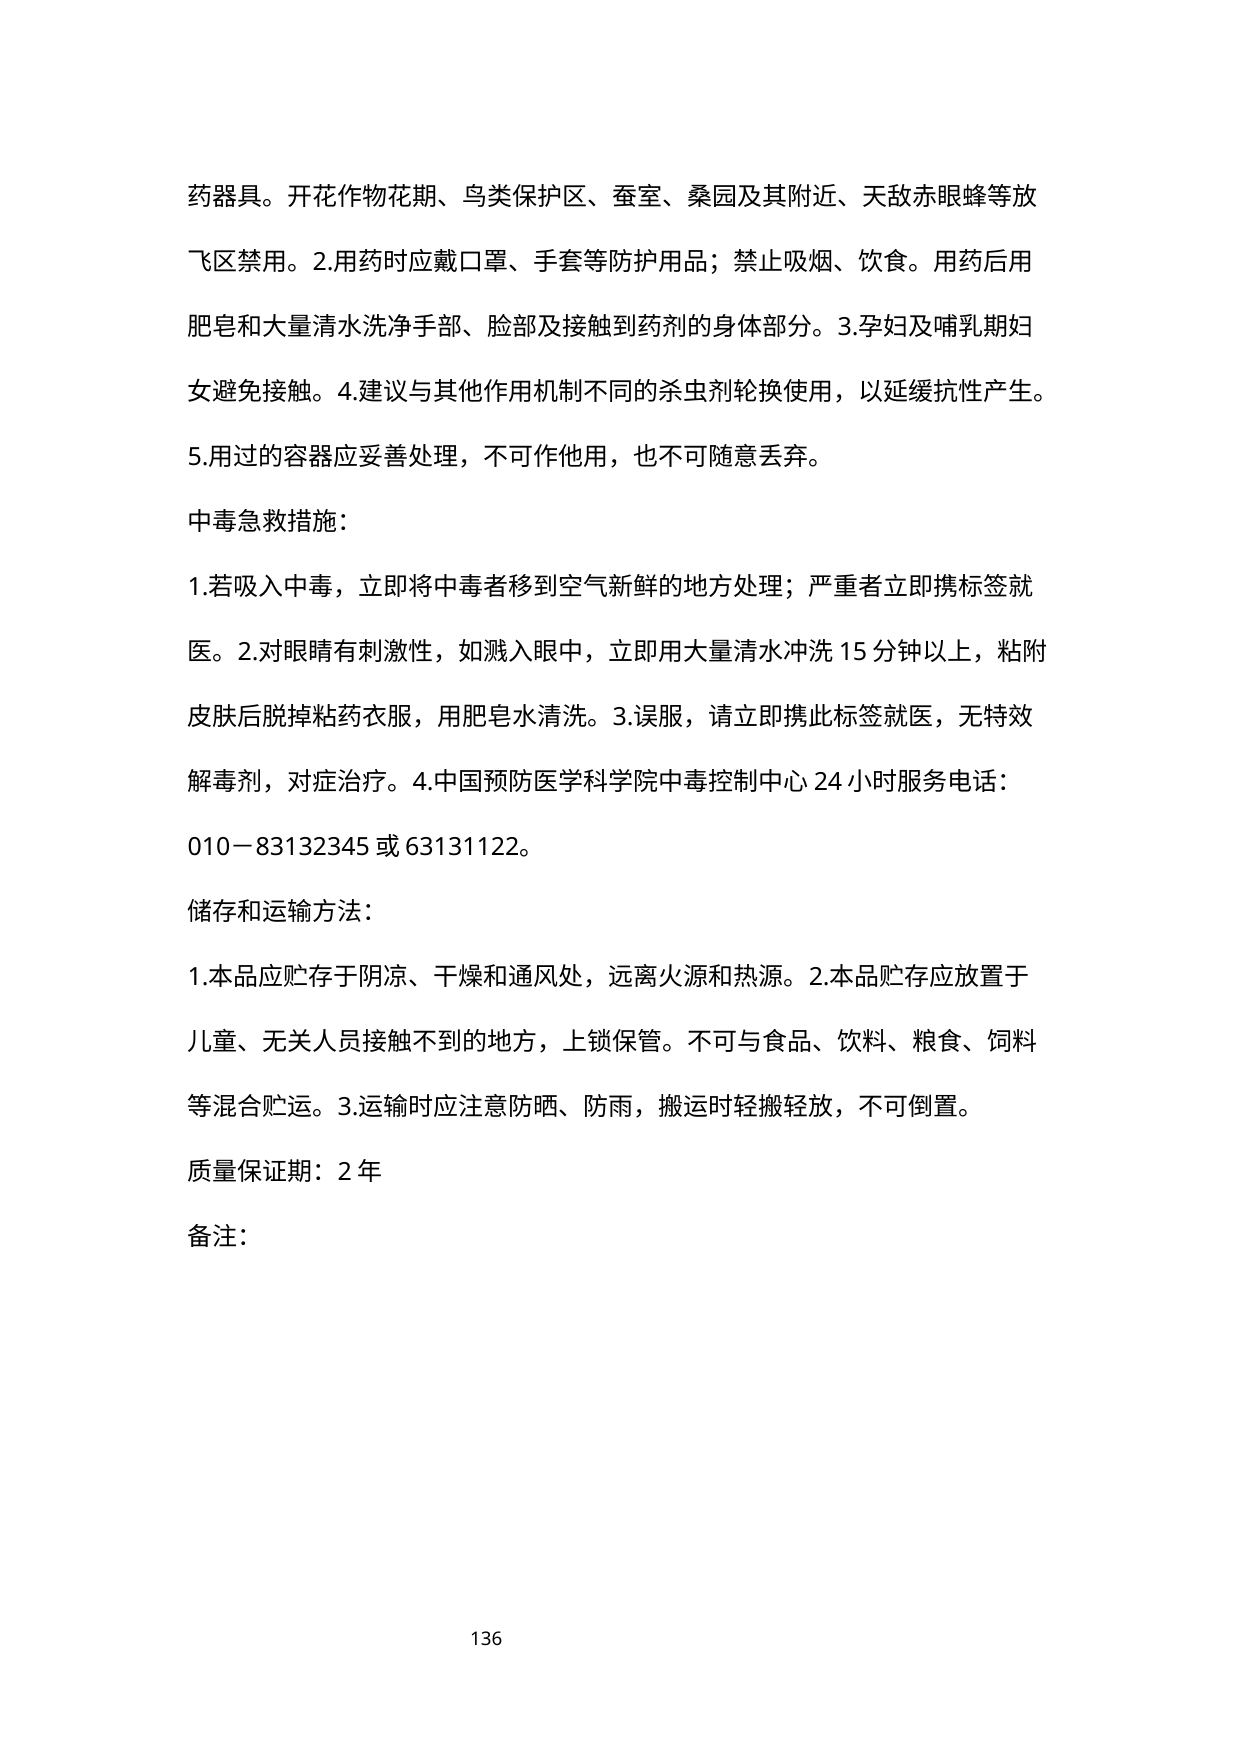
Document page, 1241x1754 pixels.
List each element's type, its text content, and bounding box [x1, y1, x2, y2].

text 质量保证期：2年 [187, 1137, 1053, 1202]
text 1.本品应贮存于阴凉、干燥和通风处，远离火源和热源。2.本品贮存应放置于儿童、无关人员接触不到的地方，上锁保管。不可与食品、饮料、粮食、饲料等混合贮运。3.运输时应注意防晒、防雨，搬运时轻搬轻放，不可倒置。 [187, 942, 1053, 1137]
text 储存和运输方法： [187, 877, 1053, 942]
text 中毒急救措施： 1.若吸入中毒，立即将中毒者移到空气新鲜的地方处理；严重者立即携标签就医。2.对眼睛有刺激性，如溅入眼中，立即用大量清水冲洗15分钟以上，粘附皮肤后脱掉粘药衣服，用肥皂水清洗。3.误服，请立即携此标签就医，无特效解毒剂，对症治疗。4.中国预防医学科学院中毒控制中心24小时服务电话：010－83132345或63131122。 [187, 487, 1053, 877]
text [187, 162, 1053, 487]
text 备注： [187, 1202, 1053, 1267]
